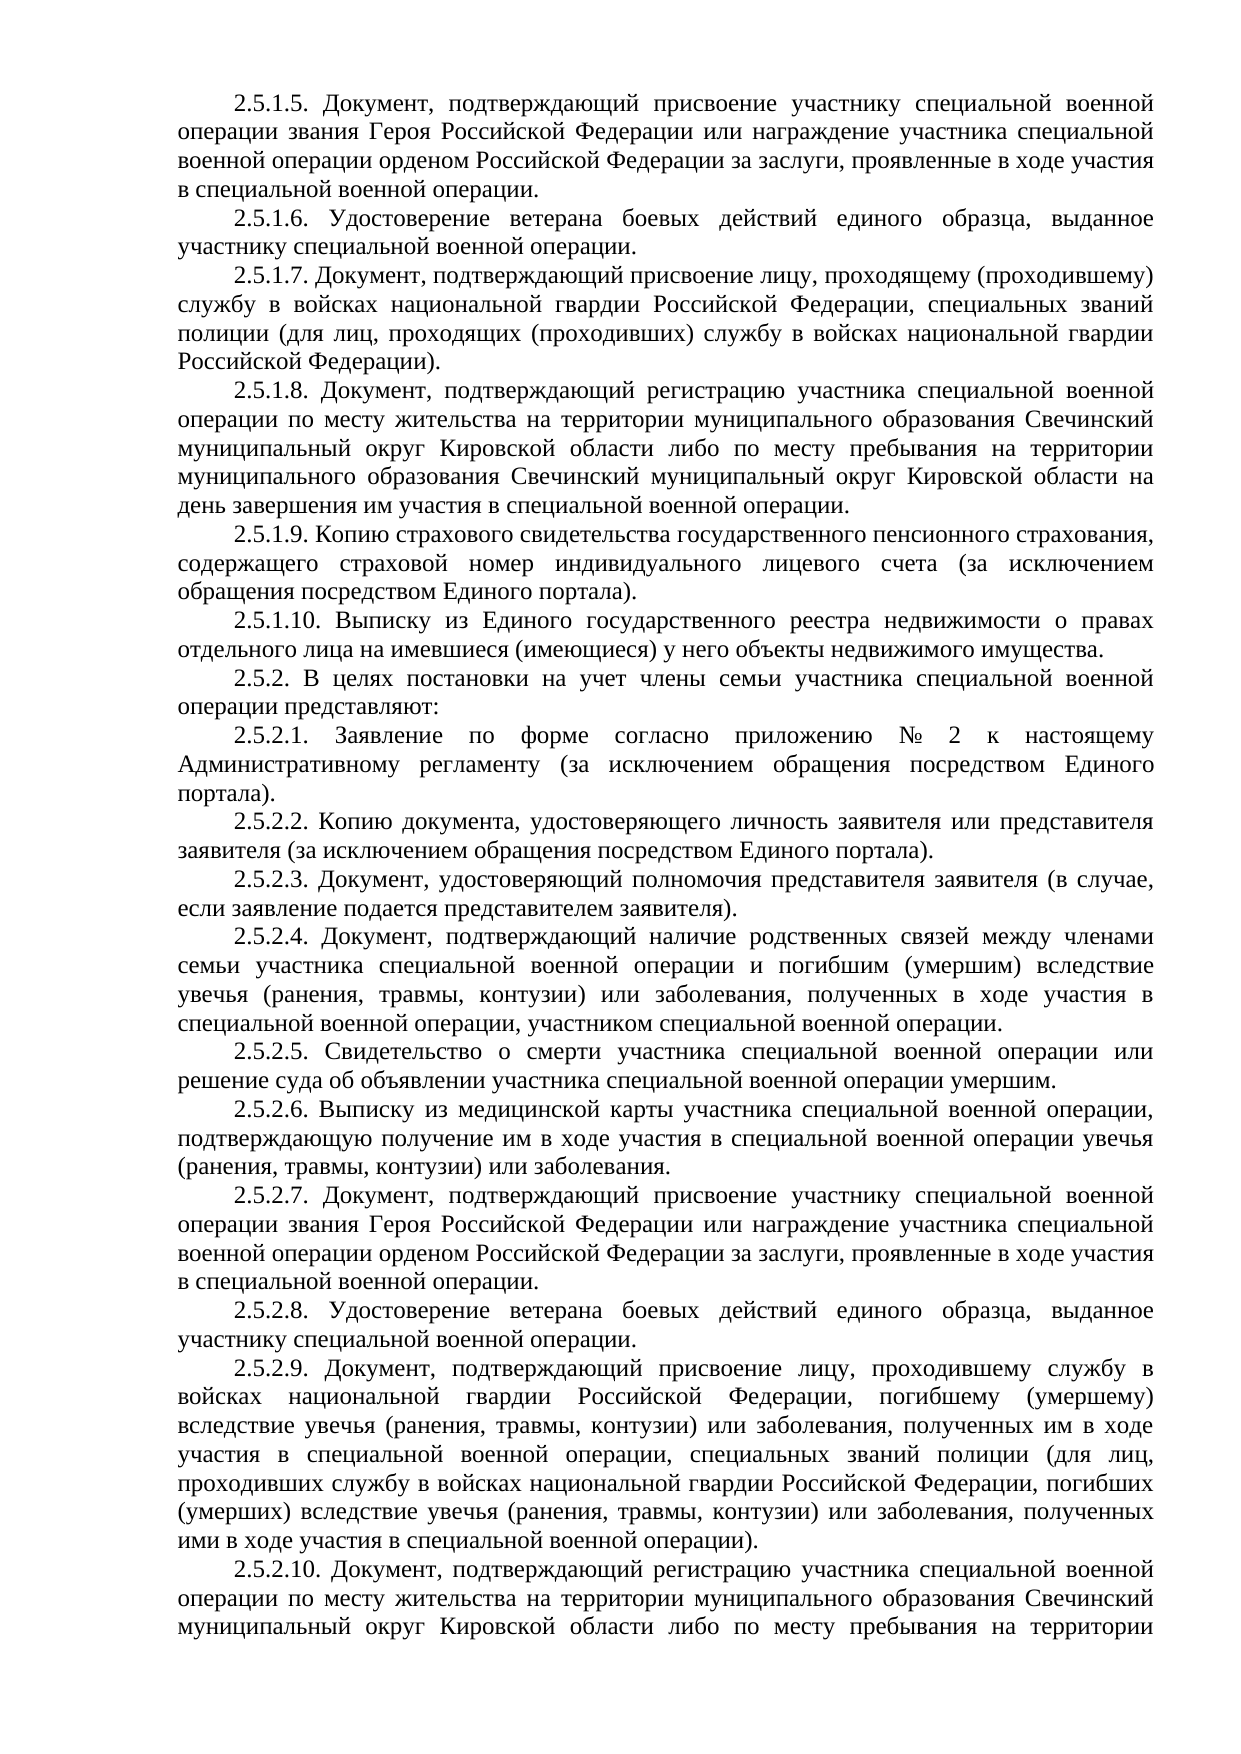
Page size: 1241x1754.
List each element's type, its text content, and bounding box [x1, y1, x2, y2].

text 2.5.1.6. Удостоверение ветерана боевых действий единого образца, выданное участнику специальной военной операции. [177, 203, 1155, 260]
text 2.5.1.8. Документ, подтверждающий регистрацию участника специальной военной операции по месту жительства на территории муниципального образования Свечинский муниципальный округ Кировской области либо по месту пребывания на территории муниципального образования Свечинский муниципальный округ Кировской области на день завершения им участия в специальной военной операции. [177, 375, 1155, 519]
text 2.5.1.7. Документ, подтверждающий присвоение лицу, проходящему (проходившему) службу в войсках национальной гвардии Российской Федерации, специальных званий полиции (для лиц, проходящих (проходивших) службу в войсках национальной гвардии Российской Федерации). [177, 260, 1155, 375]
text 2.5.2.2. Копию документа, удостоверяющего личность заявителя или представителя заявителя (за исключением обращения посредством Единого портала). [177, 806, 1155, 864]
text 2.5.1.10. Выписку из Единого государственного реестра недвижимости о правах отдельного лица на имевшиеся (имеющиеся) у него объекты недвижимого имущества. [177, 605, 1155, 663]
text 2.5.2.3. Документ, удостоверяющий полномочия представителя заявителя (в случае, если заявление подается представителем заявителя). [177, 864, 1155, 921]
text 2.5.2.6. Выписку из медицинской карты участника специальной военной операции, подтверждающую получение им в ходе участия в специальной военной операции увечья (ранения, травмы, контузии) или заболевания. [177, 1094, 1155, 1180]
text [177, 1554, 1155, 1640]
text 2.5.1.9. Копию страхового свидетельства государственного пенсионного страхования, содержащего страховой номер индивидуального лицевого счета (за исключением обращения посредством Единого портала). [177, 519, 1155, 605]
text 2.5.2.9. Документ, подтверждающий присвоение лицу, проходившему службу в войсках национальной гвардии Российской Федерации, погибшему (умершему) вследствие увечья (ранения, травмы, контузии) или заболевания, полученных им в ходе участия в специальной военной операции, специальных званий полиции (для лиц, проходивших службу в войсках национальной гвардии Российской Федерации, погибших (умерших) вследствие увечья (ранения, травмы, контузии) или заболевания, полученных ими в ходе участия в специальной военной операции). [177, 1353, 1155, 1554]
text 2.5.2.8. Удостоверение ветерана боевых действий единого образца, выданное участнику специальной военной операции. [177, 1295, 1155, 1353]
text 2.5.2.5. Свидетельство о смерти участника специальной военной операции или решение суда об объявлении участника специальной военной операции умершим. [177, 1036, 1155, 1094]
text 2.5.1.5. Документ, подтверждающий присвоение участнику специальной военной операции звания Героя Российской Федерации или награждение участника специальной военной операции орденом Российской Федерации за заслуги, проявленные в ходе участия в специальной военной операции. [177, 88, 1155, 203]
text 2.5.2.4. Документ, подтверждающий наличие родственных связей между членами семьи участника специальной военной операции и погибшим (умершим) вследствие увечья (ранения, травмы, контузии) или заболевания, полученных в ходе участия в специальной военной операции, участником специальной военной операции. [177, 921, 1155, 1036]
text 2.5.2. В целях постановки на учет члены семьи участника специальной военной операции представляют: [177, 663, 1155, 720]
text 2.5.2.7. Документ, подтверждающий присвоение участнику специальной военной операции звания Героя Российской Федерации или награждение участника специальной военной операции орденом Российской Федерации за заслуги, проявленные в ходе участия в специальной военной операции. [177, 1180, 1155, 1295]
text 2.5.2.1. Заявление по форме согласно приложению № 2 к настоящему Административному регламенту (за исключением обращения посредством Единого портала). [177, 720, 1155, 806]
